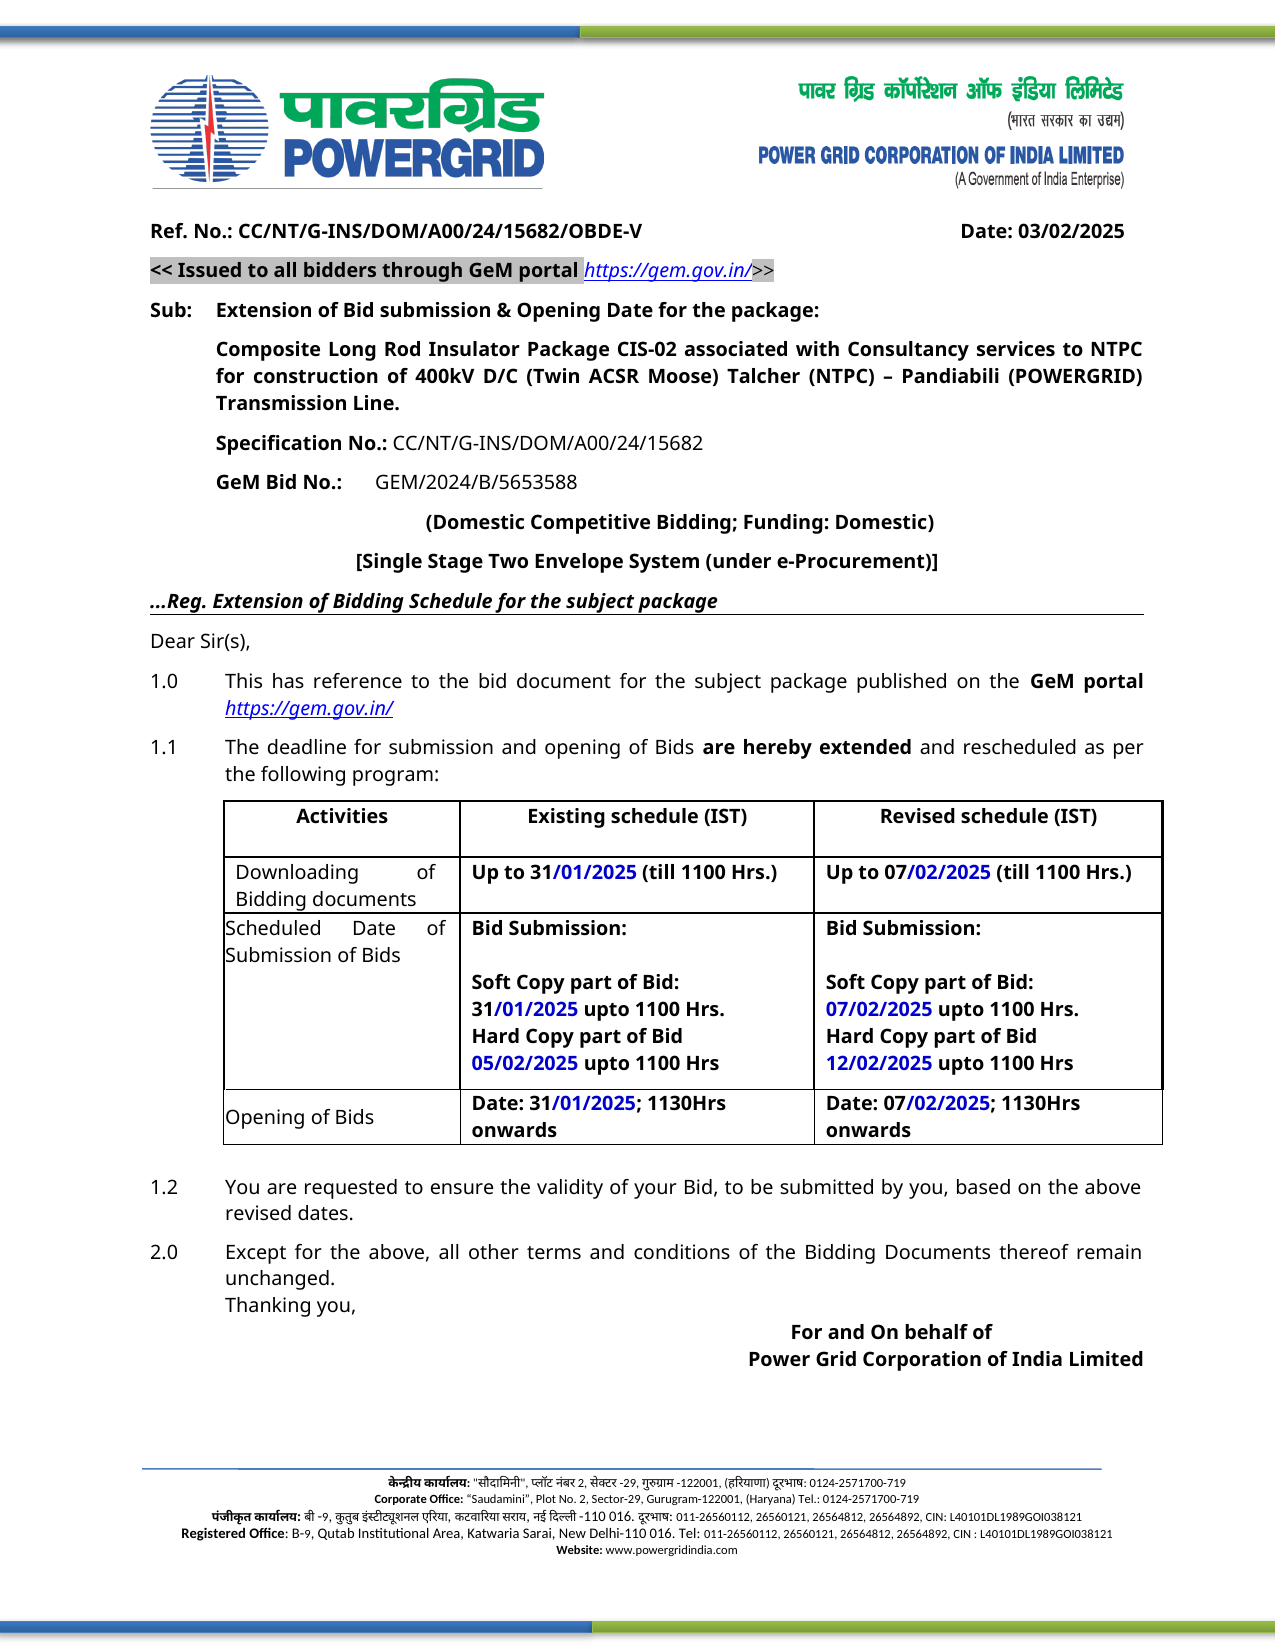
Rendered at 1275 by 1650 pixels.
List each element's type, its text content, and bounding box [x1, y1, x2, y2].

text Sub: Extension of Bid submission & Opening Date for the package: [150, 296, 1144, 323]
table_cell Downloading of Bidding documents [225, 858, 459, 912]
table_cell Scheduled Date of Submission of Bids [225, 914, 459, 1088]
text 1.0 This has reference to the bid document for the subject package published on the GeM portal https://gem.gov.in/ [150, 667, 1144, 721]
text Thanking you, [152, 1291, 1144, 1318]
text 1.1 The deadline for submission and opening of Bids are hereby extended and rescheduled as per the following program: [150, 733, 1144, 787]
text For and On behalf of [152, 1318, 1144, 1345]
table_cell Date: 31/01/2025; 1130Hrs onwards [461, 1090, 814, 1143]
text (Domestic Competitive Bidding; Funding: Domestic) [150, 508, 1144, 535]
table_header Existing schedule (IST) [461, 802, 813, 856]
table_cell Bid Submission: Soft Copy part of Bid: 31/01/2025 upto 1100 Hrs. Hard Copy part of Bid 05/02/2025 upto 1100 Hrs [461, 914, 813, 1088]
text 1.2 You are requested to ensure the validity of your Bid, to be submitted by you, based on the above revised dates. [150, 1173, 1144, 1226]
table_cell Opening of Bids [224, 1090, 460, 1143]
text 2.0 Except for the above, all other terms and conditions of the Bidding Documents thereof remain unchanged. [150, 1238, 1144, 1291]
table_header Activities [225, 802, 459, 856]
text Power Grid Corporation of India Limited [150, 1345, 1144, 1372]
text Composite Long Rod Insulator Package CIS-02 associated with Consultancy services to NTPC for construction of 400kV D/C (Twin ACSR Moose) Talcher (NTPC) – Pandiabili (POWERGRID) Transmission Line. [216, 336, 1144, 417]
text Specification No.: CC/NT/G-INS/DOM/A00/24/15682 [216, 429, 1144, 456]
table_header Revised schedule (IST) [815, 802, 1161, 856]
picture [744, 75, 1127, 189]
text ...Reg. Extension of Bidding Schedule for the subject package [150, 587, 1144, 614]
text Ref. No.: CC/NT/G-INS/DOM/A00/24/15682/OBDE-V Date: 03/02/2025 [150, 217, 1144, 244]
table_cell Date: 07/02/2025; 1130Hrs onwards [815, 1090, 1162, 1143]
text Dear Sir(s), [150, 627, 1144, 654]
text << Issued to all bidders through GeM portal https://gem.gov.in/>> [584, 257, 1144, 284]
table_cell Up to 31/01/2025 (till 1100 Hrs.) [461, 858, 813, 912]
table_cell Bid Submission: Soft Copy part of Bid: 07/02/2025 upto 1100 Hrs. Hard Copy part of Bid 12/02/2025 upto 1100 Hrs [815, 914, 1161, 1088]
text GeM Bid No.: GEM/2024/B/5653588 [216, 468, 1144, 496]
text [Single Stage Two Envelope System (under e-Procurement)] [150, 547, 1144, 574]
table_cell Up to 07/02/2025 (till 1100 Hrs.) [815, 858, 1161, 912]
picture [150, 75, 545, 189]
